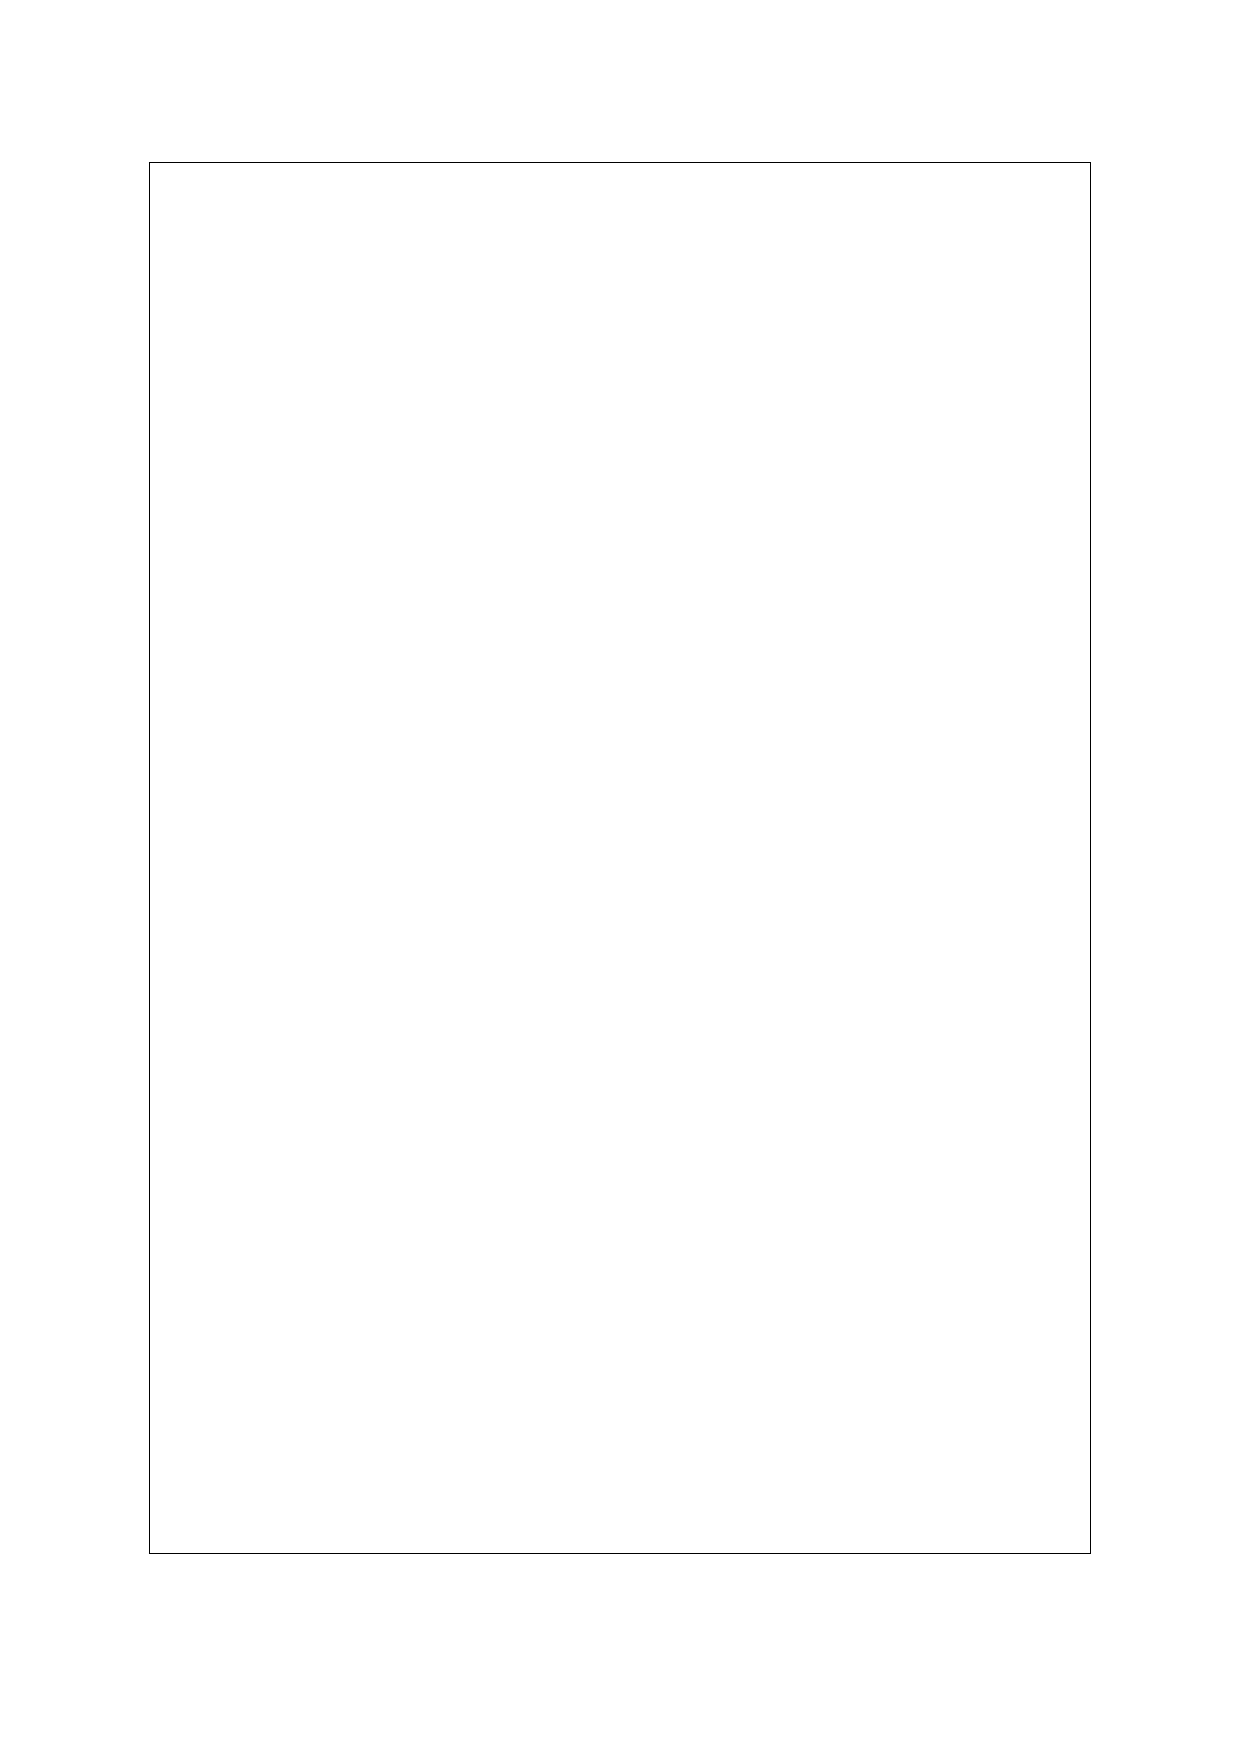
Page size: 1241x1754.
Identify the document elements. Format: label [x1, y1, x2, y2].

table_cell [150, 163, 1090, 1553]
